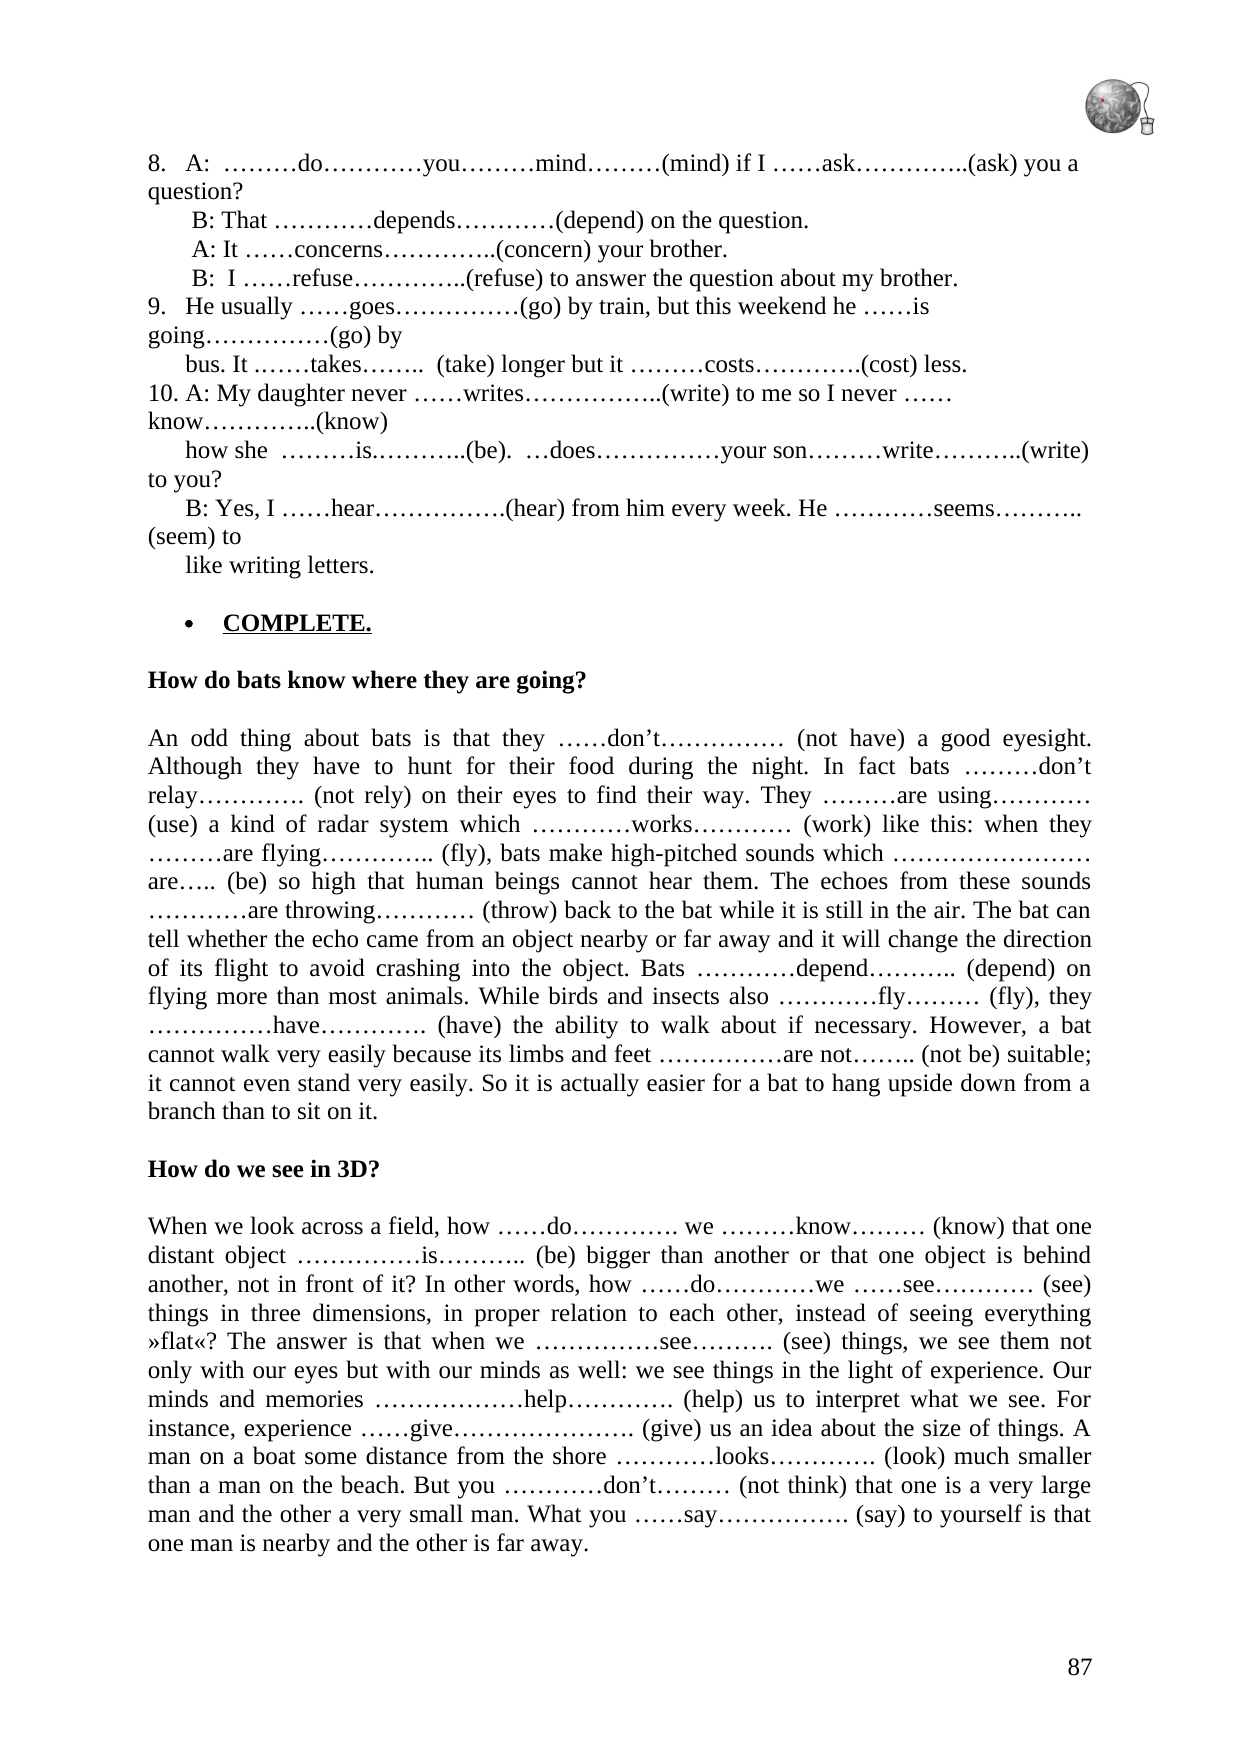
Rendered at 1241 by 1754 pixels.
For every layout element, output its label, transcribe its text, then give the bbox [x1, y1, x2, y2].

list COMPLETE. [185, 608, 1093, 636]
text like writing letters. [148, 550, 1093, 579]
text B: That …………depends…………(depend) on the question. [148, 205, 1093, 234]
text B: I ……refuse…………..(refuse) to answer the question about my brother. [148, 263, 1093, 291]
text A: It ……concerns…………..(concern) your brother. [148, 234, 1093, 263]
text How do we see in 3D? [148, 1154, 1093, 1183]
picture [1081, 73, 1161, 142]
list A: My daughter never ……writes……………..(write) to me so I never ……know…………..(know) [148, 378, 1093, 435]
list A: ………do…………you………mind………(mind) if I ……ask…………..(ask) you a question? [148, 148, 1093, 205]
text When we look across a field, how ……do…………. we ………know……… (know) that one distant object ……………is……….. (be) bigger than another or that one object is behind another, not in front of it? In other words, how ……do…………we ……see………… (see) things in three dimensions, in proper relation to each other, instead of seeing everything »flat«? The answer is that when we ……………see………. (see) things, we see them not only with our eyes but with our minds as well: we see things in the light of experience. Our minds and memories ………………help…………. (help) us to interpret what we see. For instance, experience ……give…………………. (give) us an idea about the size of things. A man on a boat some distance from the shore …………looks…………. (look) much smaller than a man on the beach. But you …………don’t……… (not think) that one is a very large man and the other a very small man. What you ……say……………. (say) to yourself is that one man is nearby and the other is far away. [148, 1211, 1093, 1556]
list He usually ……goes……………(go) by train, but this weekend he ……is going……………(go) by [148, 291, 1093, 349]
text how she ………is.………..(be). …does……………your son………write………..(write) to you? [148, 435, 1093, 493]
text How do bats know where they are going? [148, 665, 1093, 694]
text bus. It .……takes…….. (take) longer but it ………costs………….(cost) less. [148, 349, 1093, 378]
text B: Yes, I ……hear…………….(hear) from him every week. He …………seems………..(seem) to [148, 493, 1093, 550]
text An odd thing about bats is that they ……don’t…………… (not have) a good eyesight. Although they have to hunt for their food during the night. In fact bats ………don’t relay…………. (not rely) on their eyes to find their way. They ………are using………… (use) a kind of radar system which …………works………… (work) like this: when they ………are flying………….. (fly), bats make high-pitched sounds which ……………………are….. (be) so high that human beings cannot hear them. The echoes from these sounds …………are throwing………… (throw) back to the bat while it is still in the air. The bat can tell whether the echo came from an object nearby or far away and it will change the direction of its flight to avoid crashing into the object. Bats …………depend……….. (depend) on flying more than most animals. While birds and insects also …………fly……… (fly), they ……………have…………. (have) the ability to walk about if necessary. However, a bat cannot walk very easily because its limbs and feet ……………are not…….. (not be) suitable; it cannot even stand very easily. So it is actually easier for a bat to hang upside down from a branch than to sit on it. [148, 723, 1093, 1125]
